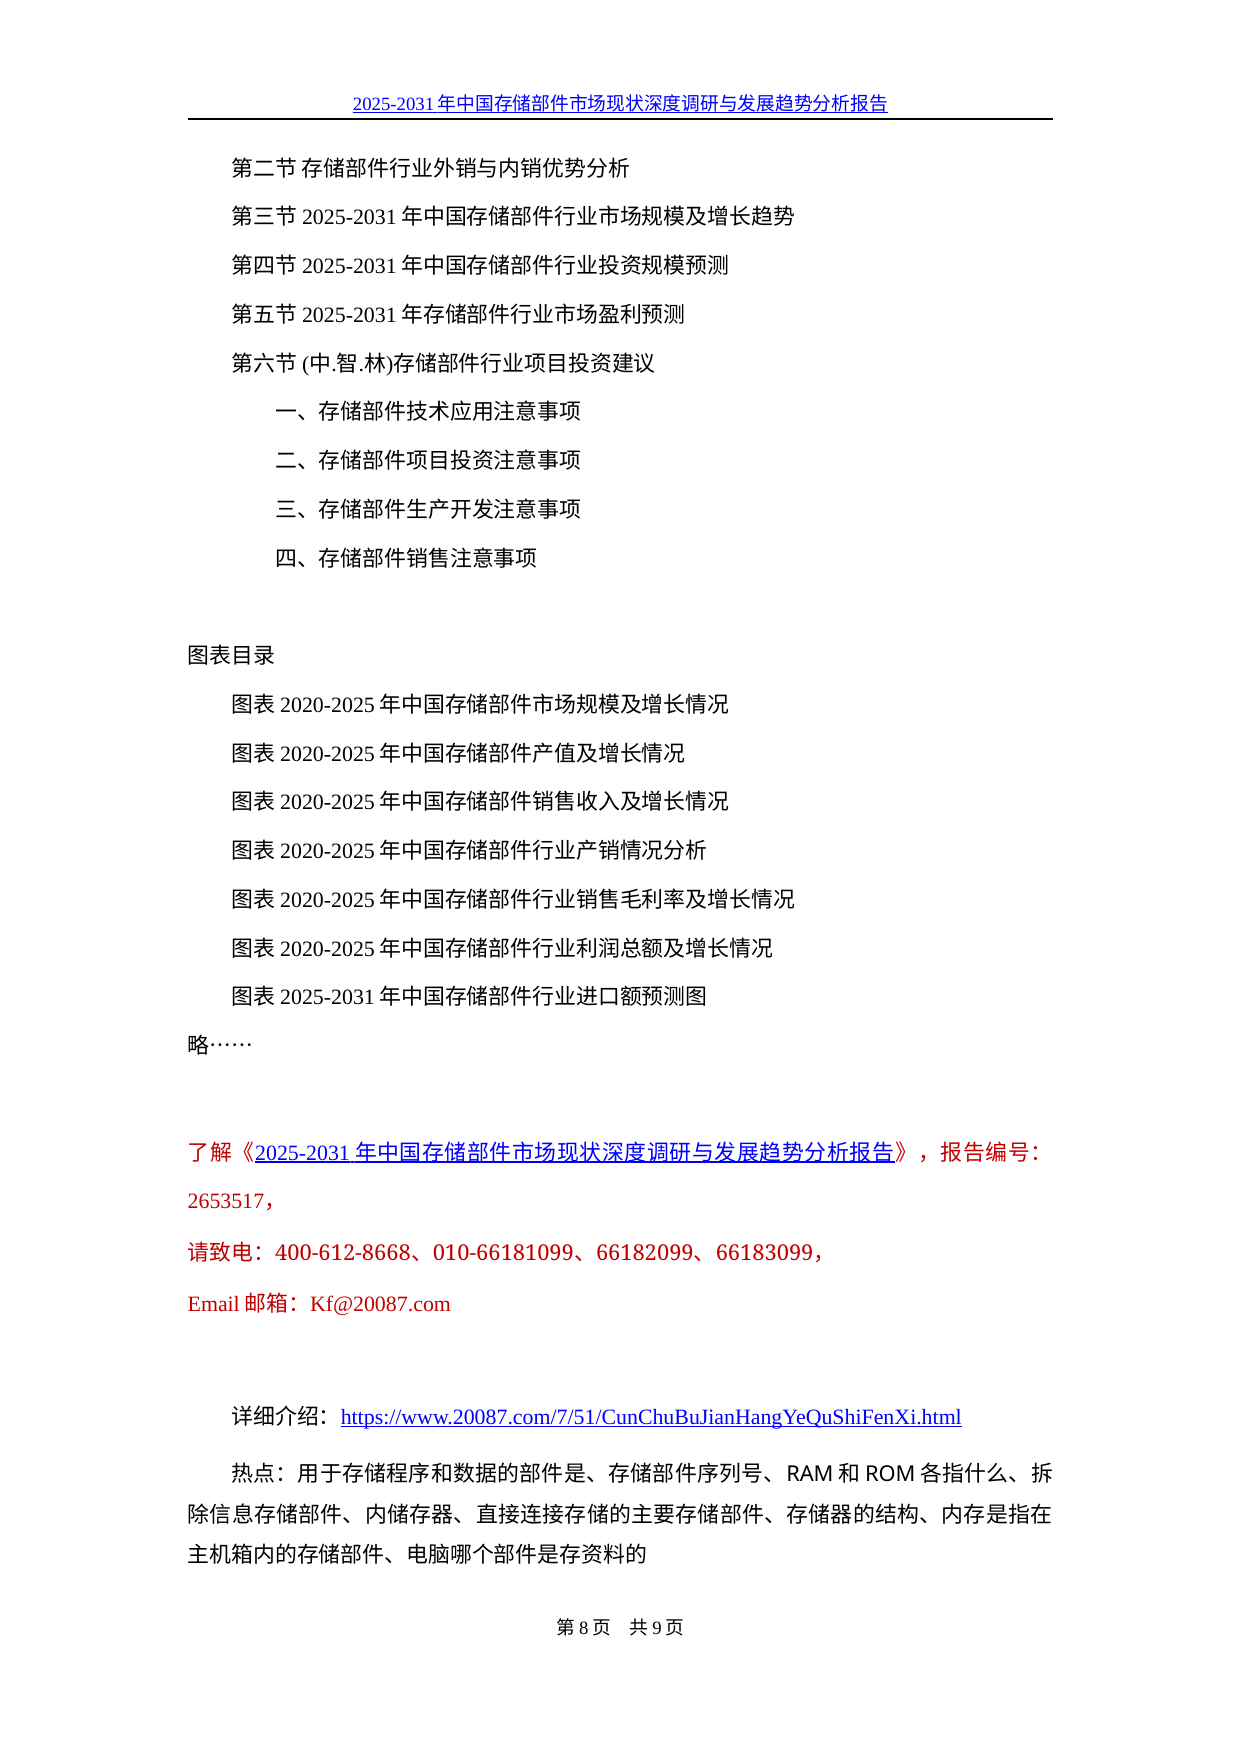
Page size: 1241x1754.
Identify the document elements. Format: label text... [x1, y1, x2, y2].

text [187, 150, 1053, 1060]
text 了解《2025-2031年中国存储部件市场现状深度调研与发展趋势分析报告》，报告编号：2653517， [187, 1134, 1053, 1215]
text 热点：用于存储程序和数据的部件是、存储部件序列号、RAM和ROM各指什么、拆除信息存储部件、内储存器、直接连接存储的主要存储部件、存储器的结构、内存是指在主机箱内的存储部件、电脑哪个部件是存资料的 [187, 1456, 1053, 1569]
text Email邮箱：Kf@20087.com [187, 1286, 1053, 1318]
text 请致电：400-612-8668、010-66181099、66182099、66183099， [187, 1234, 1053, 1267]
text 详细介绍：https://www.20087.com/7/51/CunChuBuJianHangYeQuShiFenXi.html [187, 1399, 1053, 1431]
